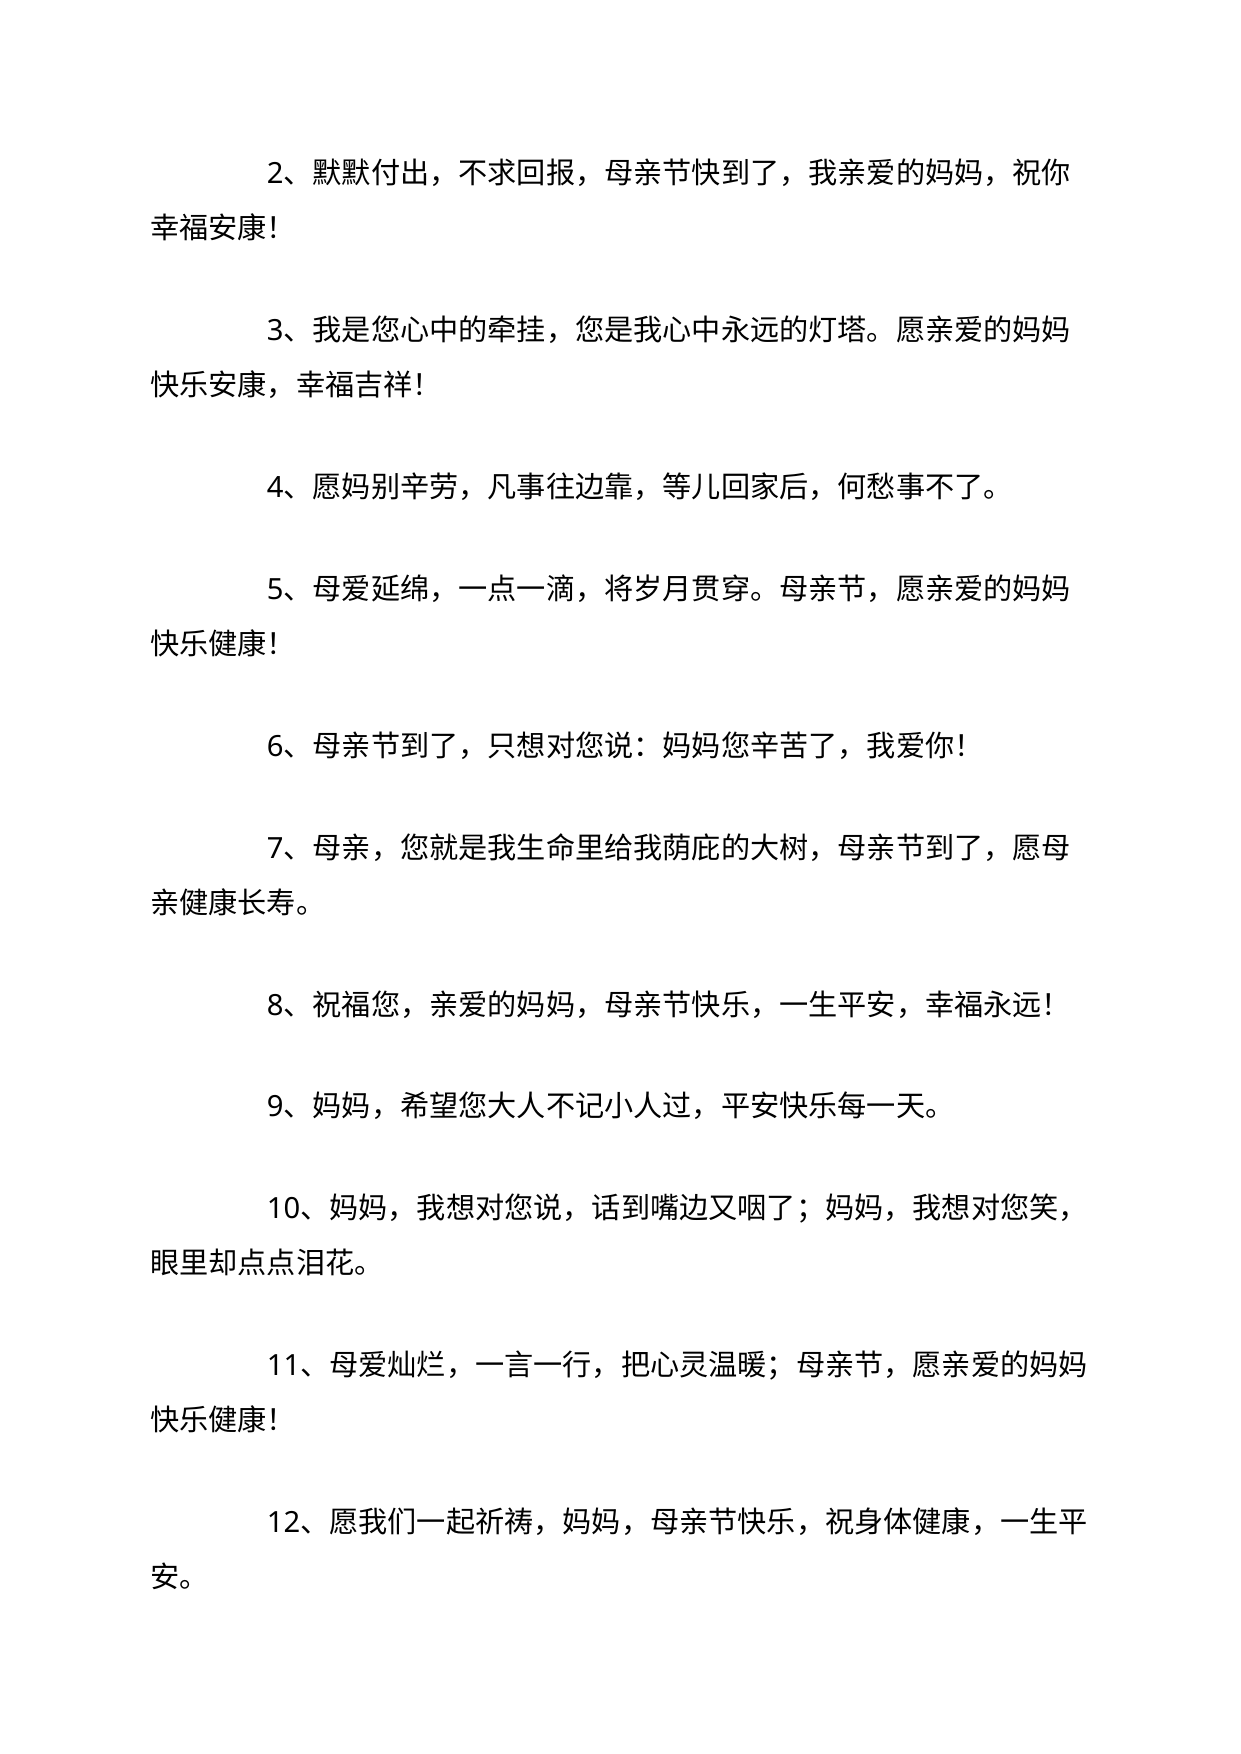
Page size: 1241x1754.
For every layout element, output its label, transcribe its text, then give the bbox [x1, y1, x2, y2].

text 6、母亲节到了，只想对您说：妈妈您辛苦了，我爱你！ [150, 722, 1090, 765]
text 2、默默付出，不求回报，母亲节快到了，我亲爱的妈妈，祝你幸福安康！ [150, 150, 1090, 247]
text 12、愿我们一起祈祷，妈妈，母亲节快乐，祝身体健康，一生平安。 [150, 1498, 1090, 1596]
text 8、祝福您，亲爱的妈妈，母亲节快乐，一生平安，幸福永远！ [150, 981, 1090, 1023]
text 7、母亲，您就是我生命里给我荫庇的大树，母亲节到了，愿母亲健康长寿。 [150, 824, 1090, 922]
text 3、我是您心中的牵挂，您是我心中永远的灯塔。愿亲爱的妈妈快乐安康，幸福吉祥！ [150, 307, 1090, 404]
text 9、妈妈，希望您大人不记小人过，平安快乐每一天。 [150, 1083, 1090, 1125]
text 4、愿妈别辛劳，凡事往边靠，等儿回家后，何愁事不了。 [150, 463, 1090, 506]
text 11、母爱灿烂，一言一行，把心灵温暖；母亲节，愿亲爱的妈妈快乐健康！ [150, 1342, 1090, 1439]
text 10、妈妈，我想对您说，话到嘴边又咽了；妈妈，我想对您笑，眼里却点点泪花。 [150, 1185, 1090, 1282]
text 5、母爱延绵，一点一滴，将岁月贯穿。母亲节，愿亲爱的妈妈快乐健康！ [150, 566, 1090, 663]
